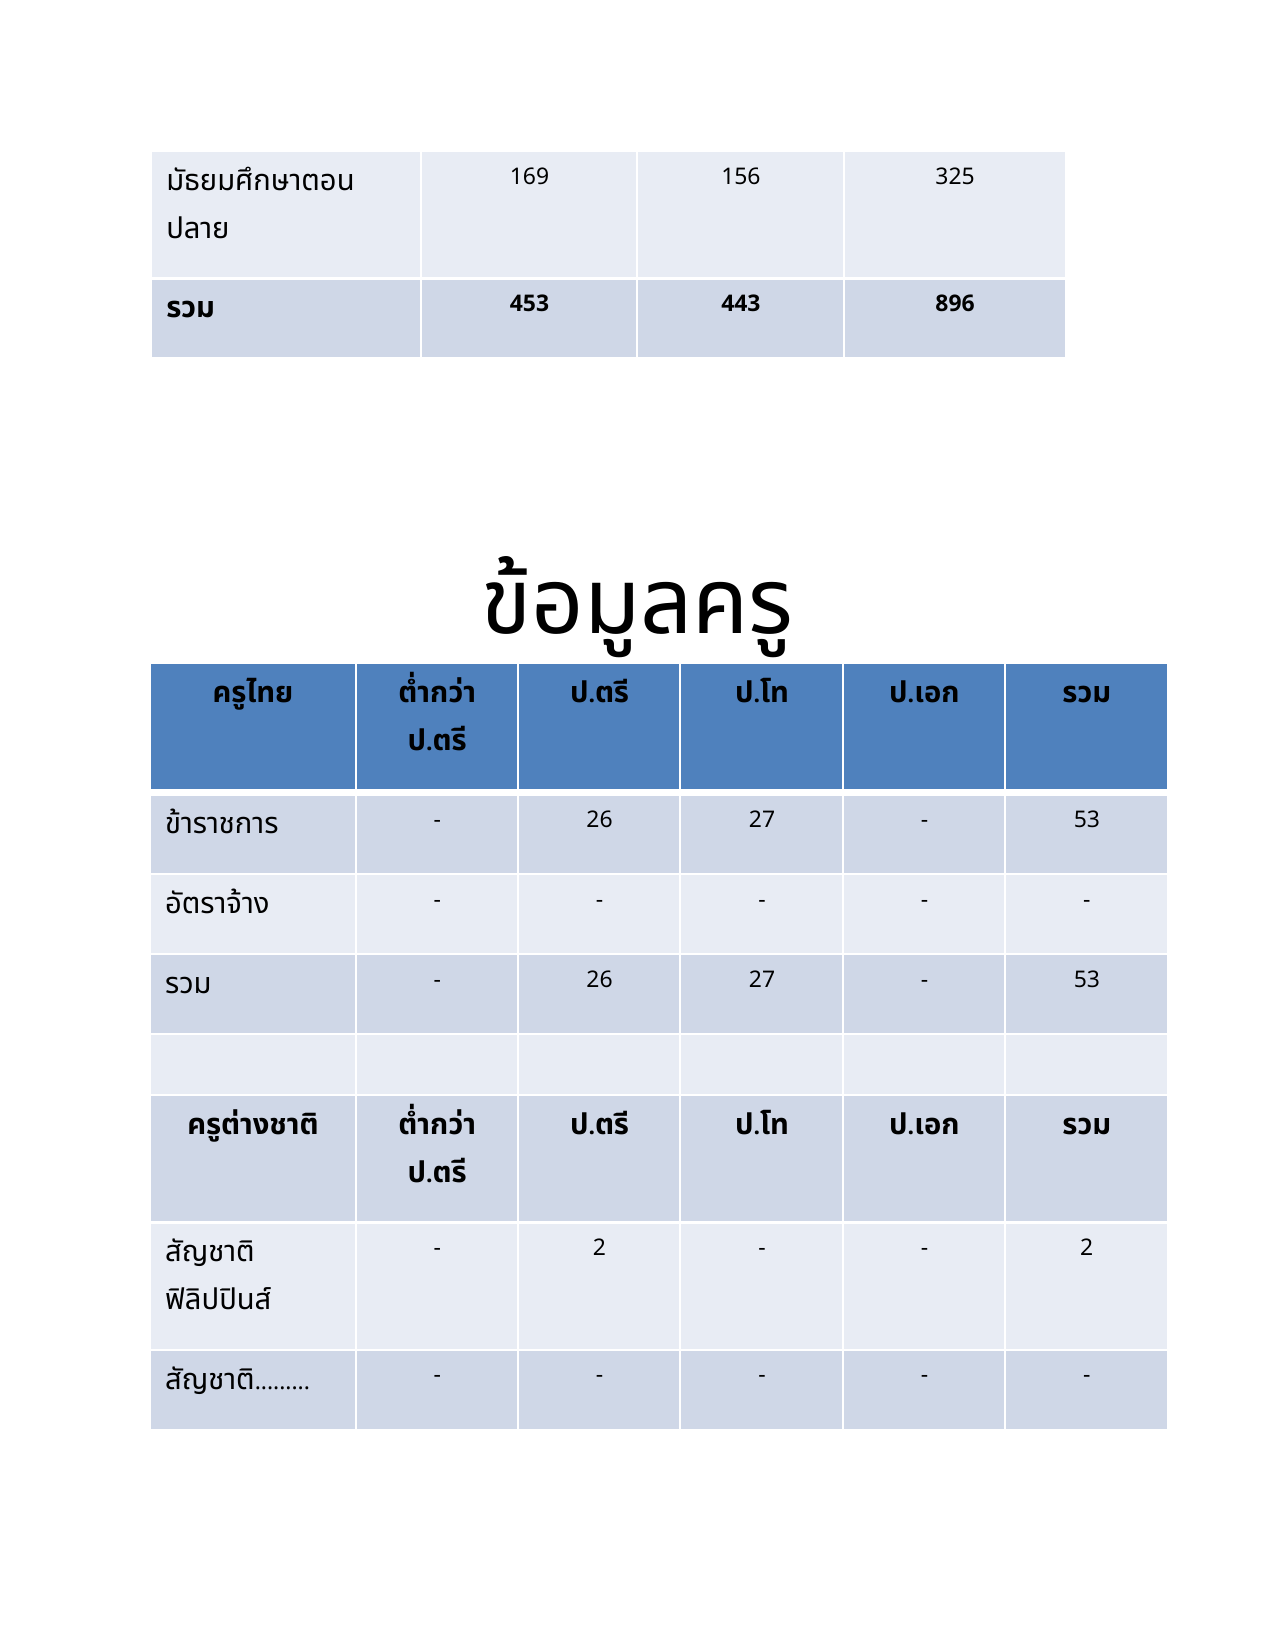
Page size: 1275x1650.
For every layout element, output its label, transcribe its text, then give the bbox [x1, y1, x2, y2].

table_cell - [519, 875, 679, 953]
table_cell รวม [1006, 1096, 1167, 1221]
table_cell 53 [1006, 955, 1167, 1033]
table_header ครูไทย [151, 664, 355, 789]
table_cell ป.เอก [844, 1096, 1004, 1221]
table_cell [357, 1035, 517, 1094]
table_cell 2 [519, 1224, 679, 1349]
table_header ป.ตรี [519, 664, 679, 789]
table_cell - [844, 1351, 1004, 1429]
table_cell - [681, 1351, 842, 1429]
table_cell รวม [151, 955, 355, 1033]
table_cell รวม [152, 280, 420, 357]
table_cell 443 [638, 280, 843, 357]
table_cell - [681, 875, 842, 953]
table_cell ต่ำกว่า ป.ตรี [357, 1096, 517, 1221]
table_cell [844, 1035, 1004, 1094]
table_cell 27 [681, 955, 842, 1033]
table_cell - [357, 955, 517, 1033]
table_cell - [357, 796, 517, 873]
table_cell - [519, 1351, 679, 1429]
table_cell [519, 1035, 679, 1094]
table_cell - [844, 1224, 1004, 1349]
table_cell ข้าราชการ [151, 796, 355, 873]
table_cell - [1006, 875, 1167, 953]
table_cell 27 [681, 796, 842, 873]
table_cell อัตราจ้าง [151, 875, 355, 953]
table_cell - [844, 955, 1004, 1033]
table_cell 325 [845, 152, 1065, 277]
table_cell [1006, 1035, 1167, 1094]
table_cell 169 [422, 152, 636, 277]
table_cell 53 [1006, 796, 1167, 873]
table_header ป.เอก [844, 664, 1004, 789]
table_cell 26 [519, 796, 679, 873]
table_header รวม [1006, 664, 1167, 789]
table_cell - [357, 1224, 517, 1349]
table_cell ป.ตรี [519, 1096, 679, 1221]
table_cell - [681, 1224, 842, 1349]
table_cell ครูต่างชาติ [151, 1096, 355, 1221]
table_cell 896 [845, 280, 1065, 357]
table_cell [681, 1035, 842, 1094]
table_cell 156 [638, 152, 843, 277]
table_cell - [1006, 1351, 1167, 1429]
table_cell 453 [422, 280, 636, 357]
table_cell สัญชาติฟิลิปปินส์ [151, 1224, 355, 1349]
table_cell - [844, 875, 1004, 953]
table_cell ป.โท [681, 1096, 842, 1221]
table_cell สัญชาติ......... [151, 1351, 355, 1429]
table_header ป.โท [681, 664, 842, 789]
table_cell - [844, 796, 1004, 873]
table_cell - [357, 1351, 517, 1429]
table_cell - [357, 875, 517, 953]
table_cell [151, 1035, 355, 1094]
table_cell 2 [1006, 1224, 1167, 1349]
table_cell มัธยมศึกษาตอนปลาย [152, 152, 420, 277]
table_header ต่ำกว่า ป.ตรี [357, 664, 517, 789]
table_cell 26 [519, 955, 679, 1033]
